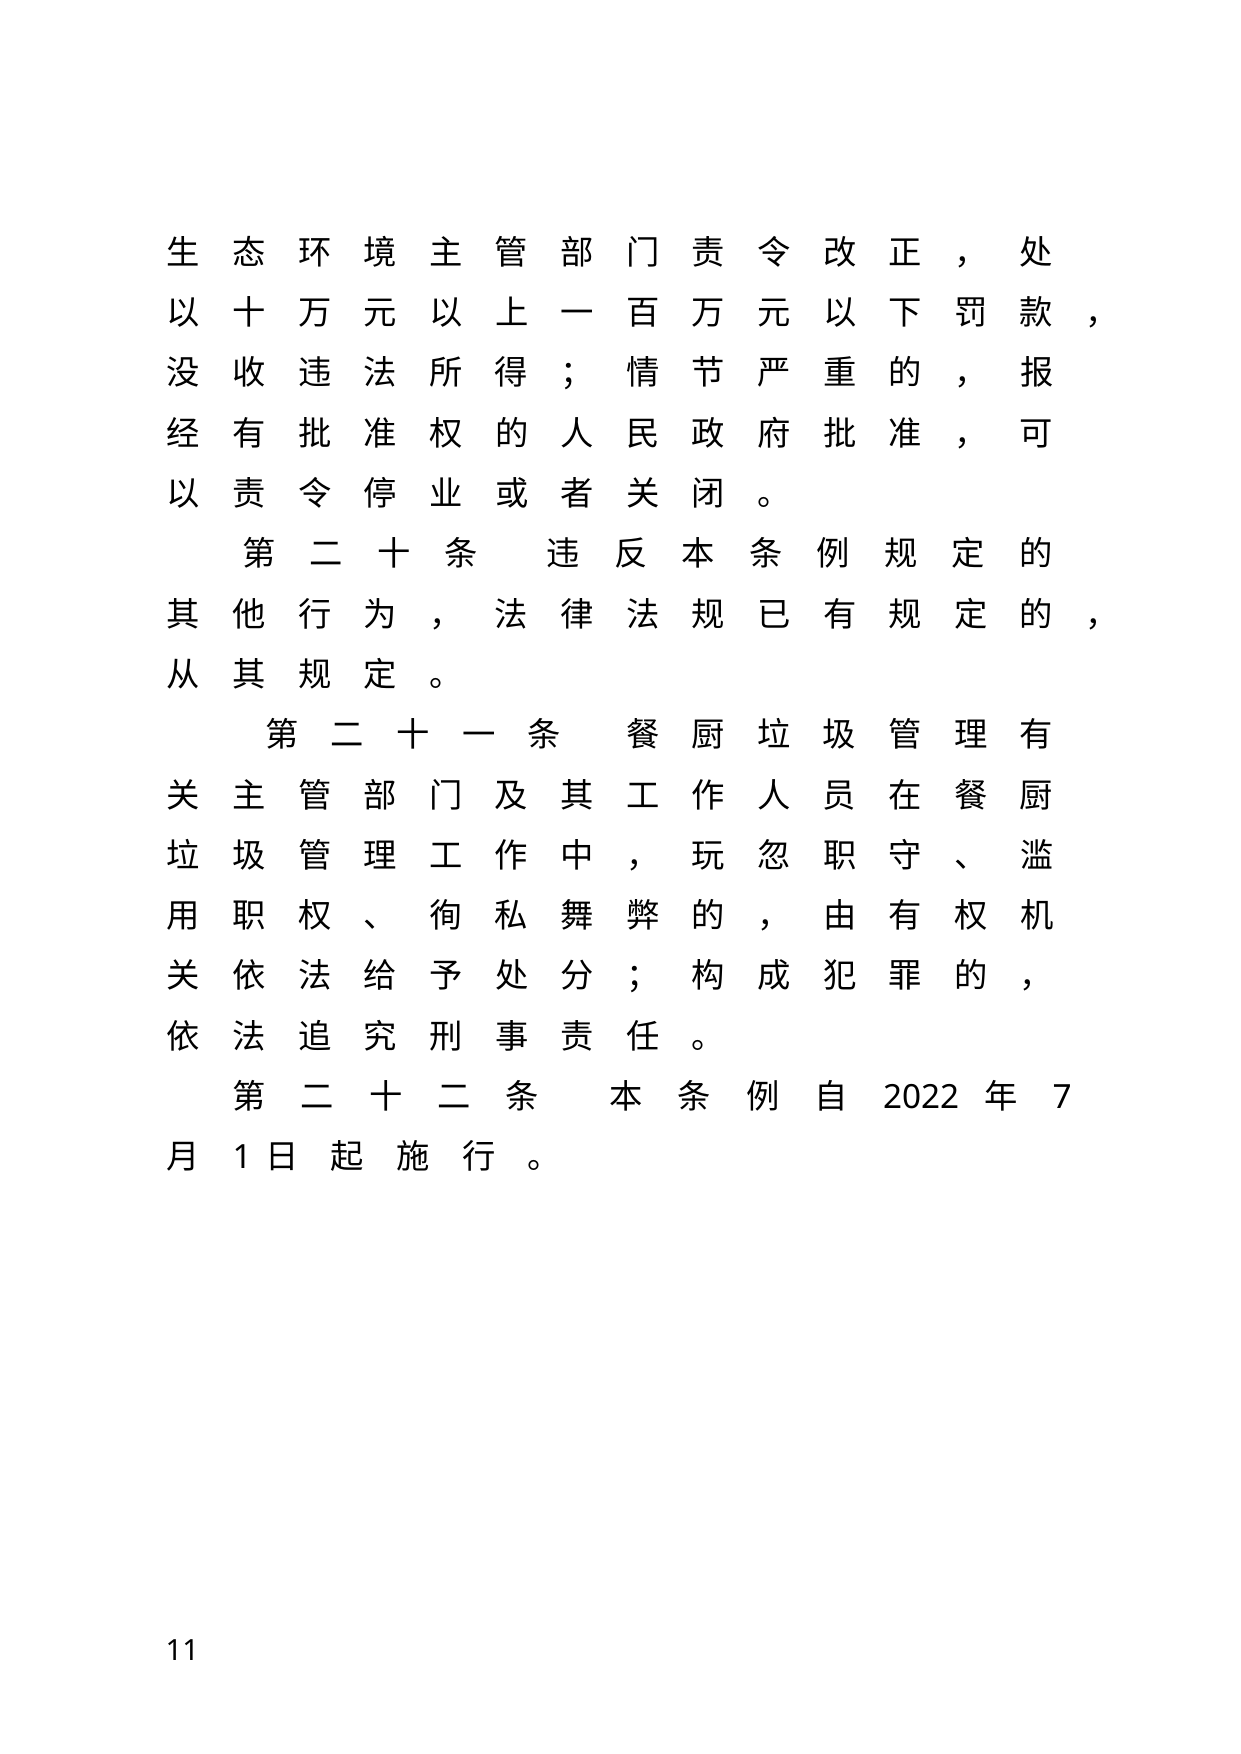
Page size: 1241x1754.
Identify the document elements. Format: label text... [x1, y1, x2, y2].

text 第二十条 违反本条例规定的其他行为，法律法规已有规定的，从其规定。 [167, 521, 1085, 702]
text 第二十一条 餐厨垃圾管理有关主管部门及其工作人员在餐厨垃圾管理工作中，玩忽职守、滥用职权、徇私舞弊的，由有权机关依法给予处分；构成犯罪的，依法追究刑事责任。 [167, 702, 1085, 1064]
text 第二十二条 本条例自2022年7月1日起施行。 [167, 1064, 1085, 1184]
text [167, 219, 1085, 521]
